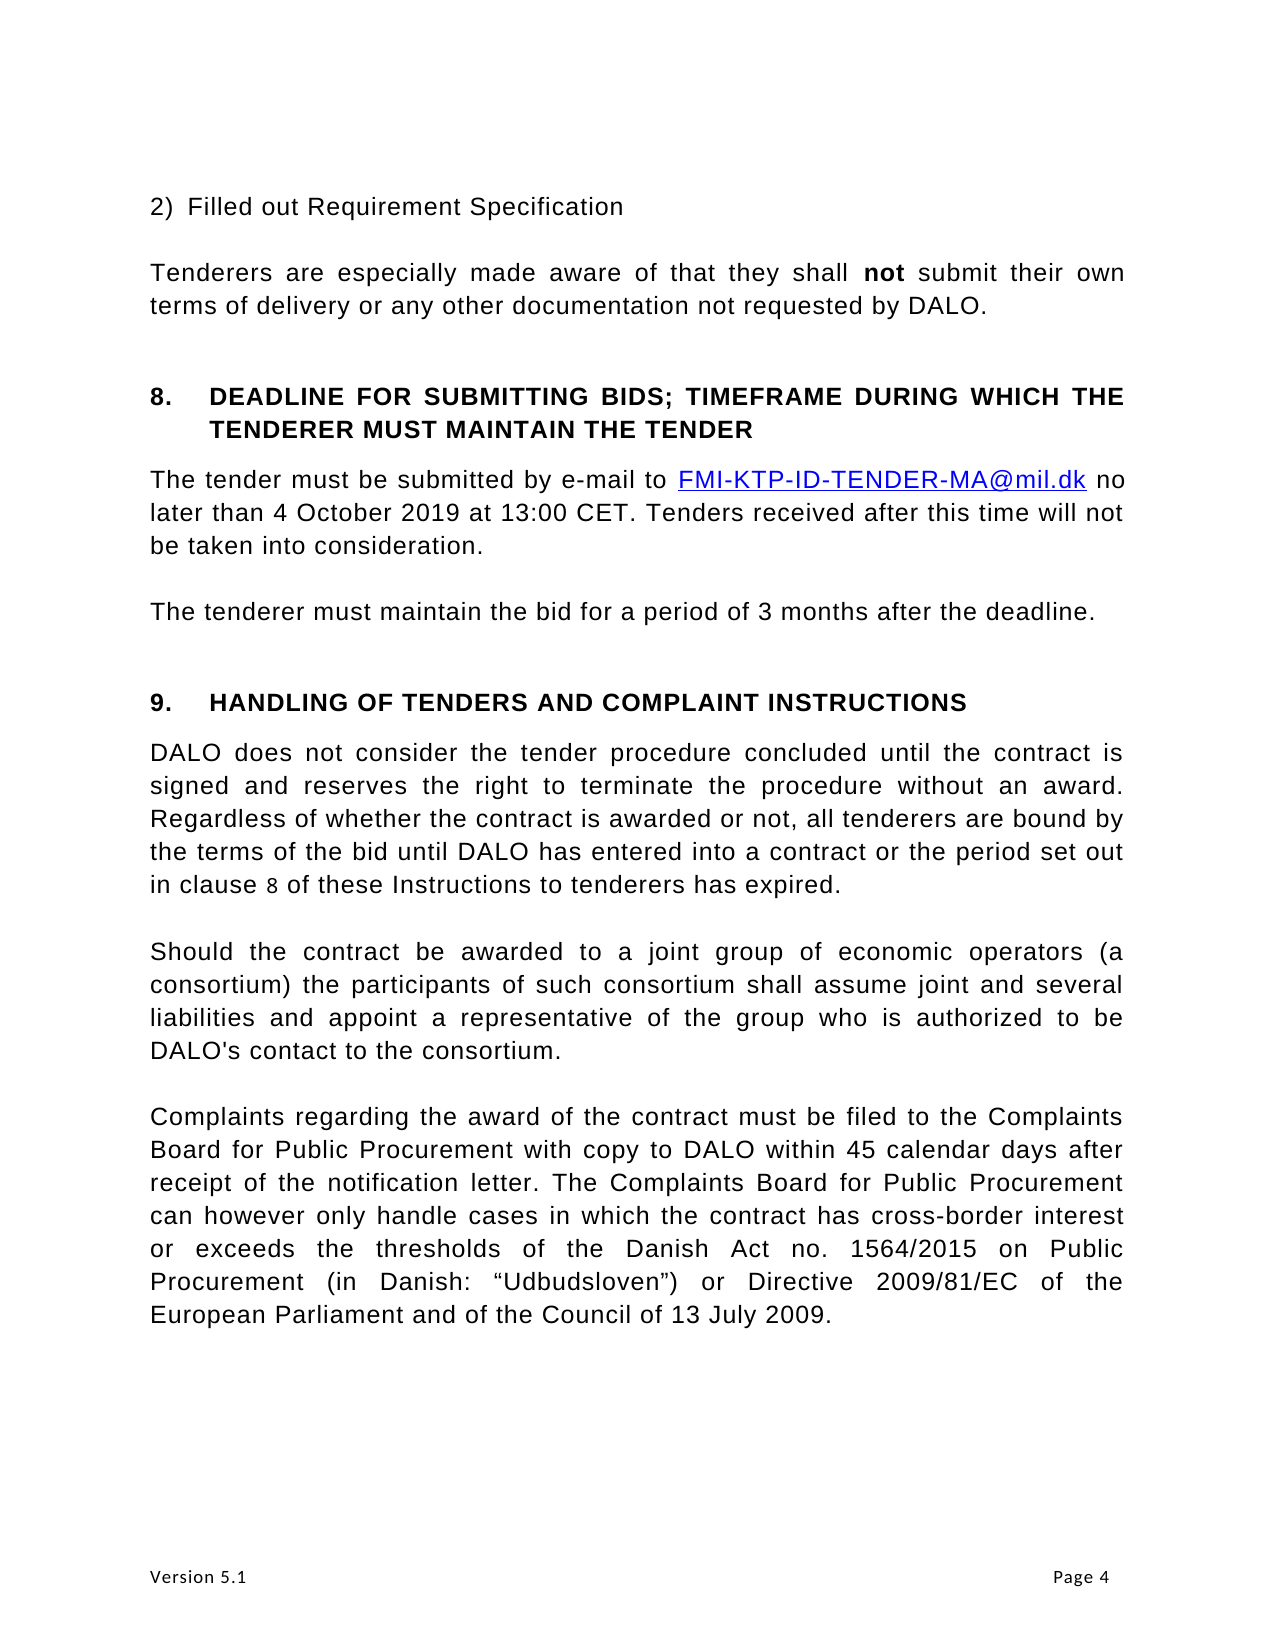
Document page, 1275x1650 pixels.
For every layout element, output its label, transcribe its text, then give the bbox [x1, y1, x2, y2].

subtitle Handling of tenders and complaint instructions [150, 688, 1125, 717]
subtitle Deadline for submitting bids; Timeframe during which the tenderer must maintain the tender [150, 382, 1125, 444]
text Tenderers are especially made aware of that they shall not submit their own terms of delivery or any other documentation not requested by DALO. [150, 258, 1125, 320]
text The tenderer must maintain the bid for a period of 3 months after the deadline. [150, 597, 1125, 626]
text Should the contract be awarded to a joint group of economic operators (a consortium) the participants of such consortium shall assume joint and several liabilities and appoint a representative of the group who is authorized to be DALO's contact to the consortium. [150, 937, 1125, 1064]
text Complaints regarding the award of the contract must be filed to the Complaints Board for Public Procurement with copy to DALO within 45 calendar days after receipt of the notification letter. The Complaints Board for Public Procurement can however only handle cases in which the contract has cross-border interest or exceeds the thresholds of the Danish Act no. 1564/2015 on Public Procurement (in Danish: “Udbudsloven”) or Directive 2009/81/EC of the European Parliament and of the Council of 13 July 2009. [150, 1102, 1125, 1329]
text The tender must be submitted by e-mail to FMI-KTP-ID-TENDER-MA@mil.dk no later than 4 October 2019 at 13:00 CET. Tenders received after this time will not be taken into consideration. [150, 465, 1125, 559]
list Filled out Requirement Specification [150, 192, 1125, 221]
